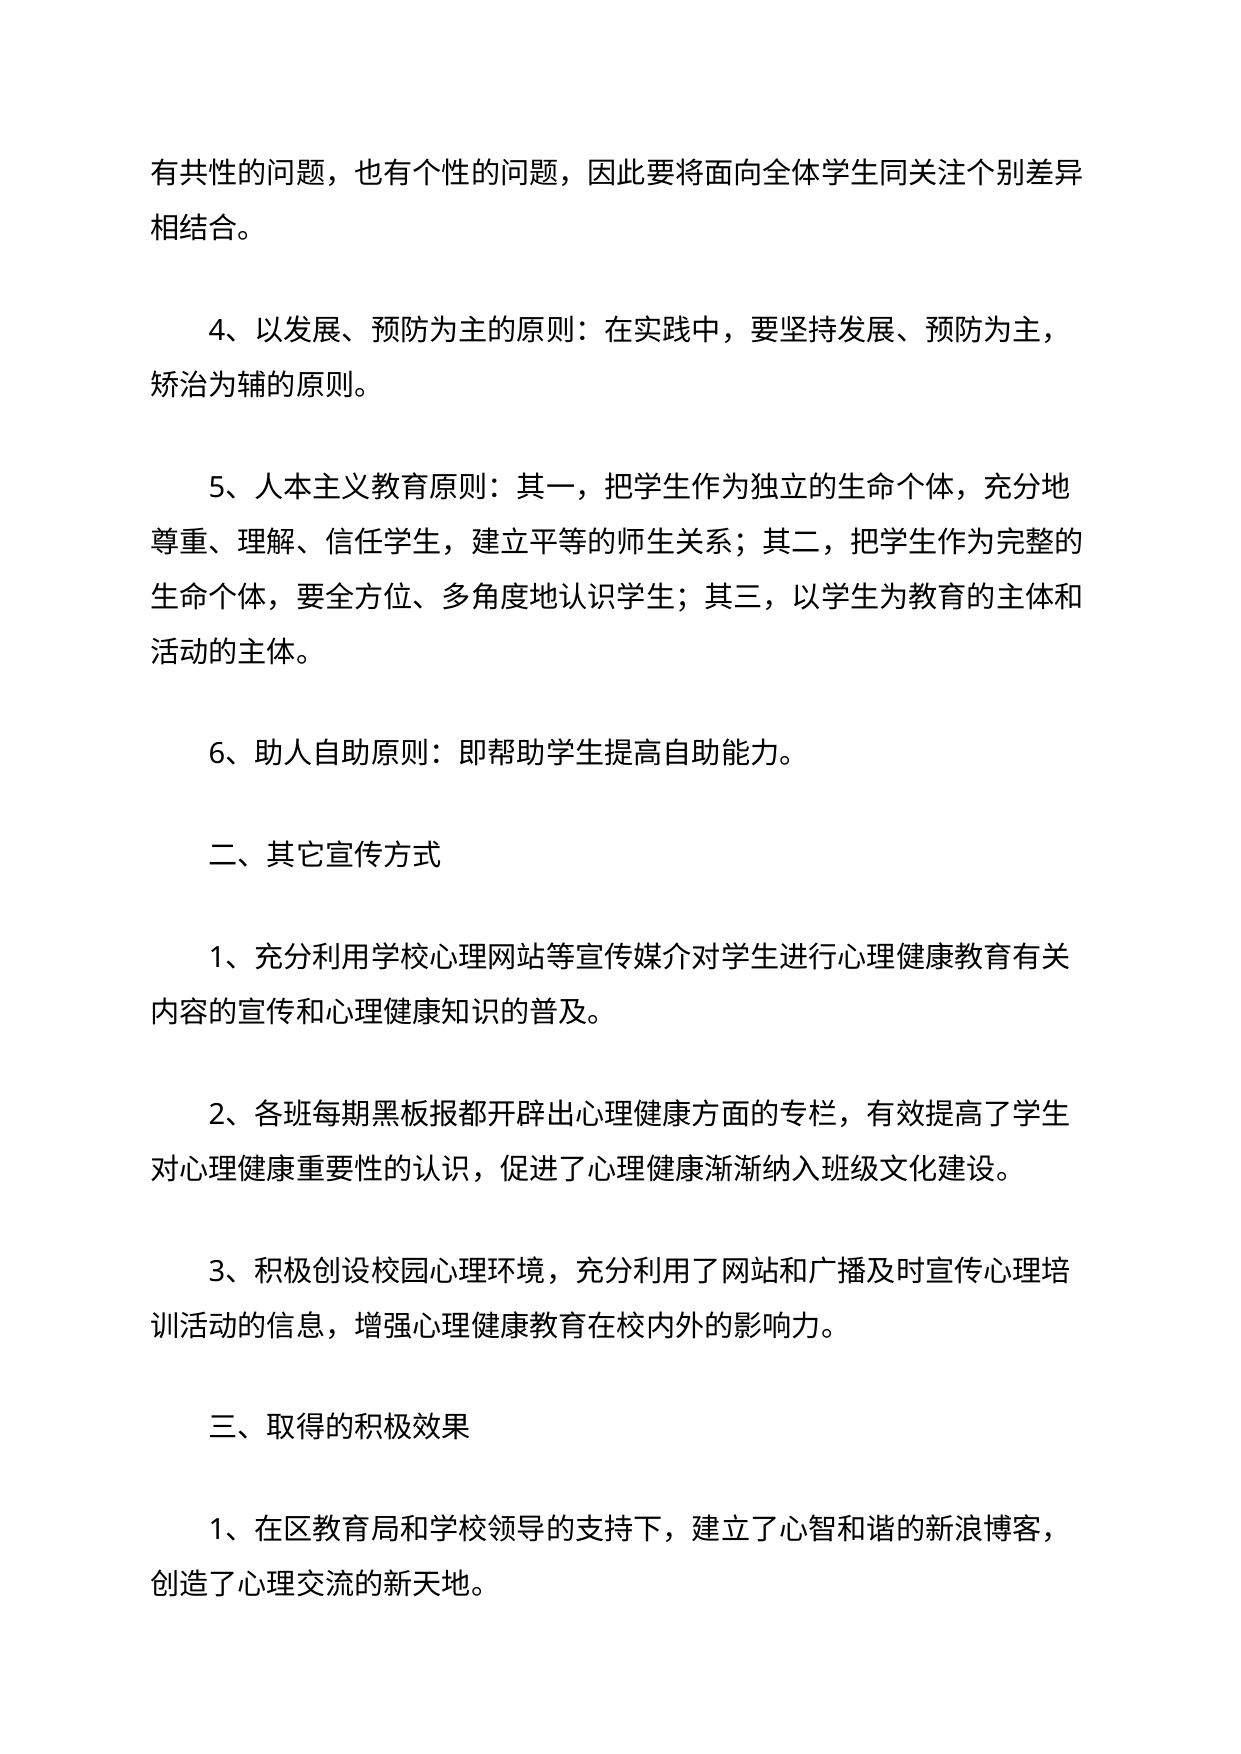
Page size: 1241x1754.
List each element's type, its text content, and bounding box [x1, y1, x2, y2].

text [150, 150, 1090, 247]
text 6、助人自助原则：即帮助学生提高自助能力。 [150, 730, 1090, 772]
text 二、其它宣传方式 [150, 832, 1090, 874]
text 2、各班每期黑板报都开辟出心理健康方面的专栏，有效提高了学生对心理健康重要性的认识，促进了心理健康渐渐纳入班级文化建设。 [150, 1091, 1090, 1188]
text 5、人本主义教育原则：其一，把学生作为独立的生命个体，充分地尊重、理解、信任学生，建立平等的师生关系；其二，把学生作为完整的生命个体，要全方位、多角度地认识学生；其三，以学生为教育的主体和活动的主体。 [150, 463, 1090, 671]
text 三、取得的积极效果 [150, 1404, 1090, 1446]
text 1、充分利用学校心理网站等宣传媒介对学生进行心理健康教育有关内容的宣传和心理健康知识的普及。 [150, 934, 1090, 1031]
text 4、以发展、预防为主的原则：在实践中，要坚持发展、预防为主，矫治为辅的原则。 [150, 307, 1090, 404]
text 1、在区教育局和学校领导的支持下，建立了心智和谐的新浪博客，创造了心理交流的新天地。 [150, 1506, 1090, 1603]
text 3、积极创设校园心理环境，充分利用了网站和广播及时宣传心理培训活动的信息，增强心理健康教育在校内外的影响力。 [150, 1247, 1090, 1344]
